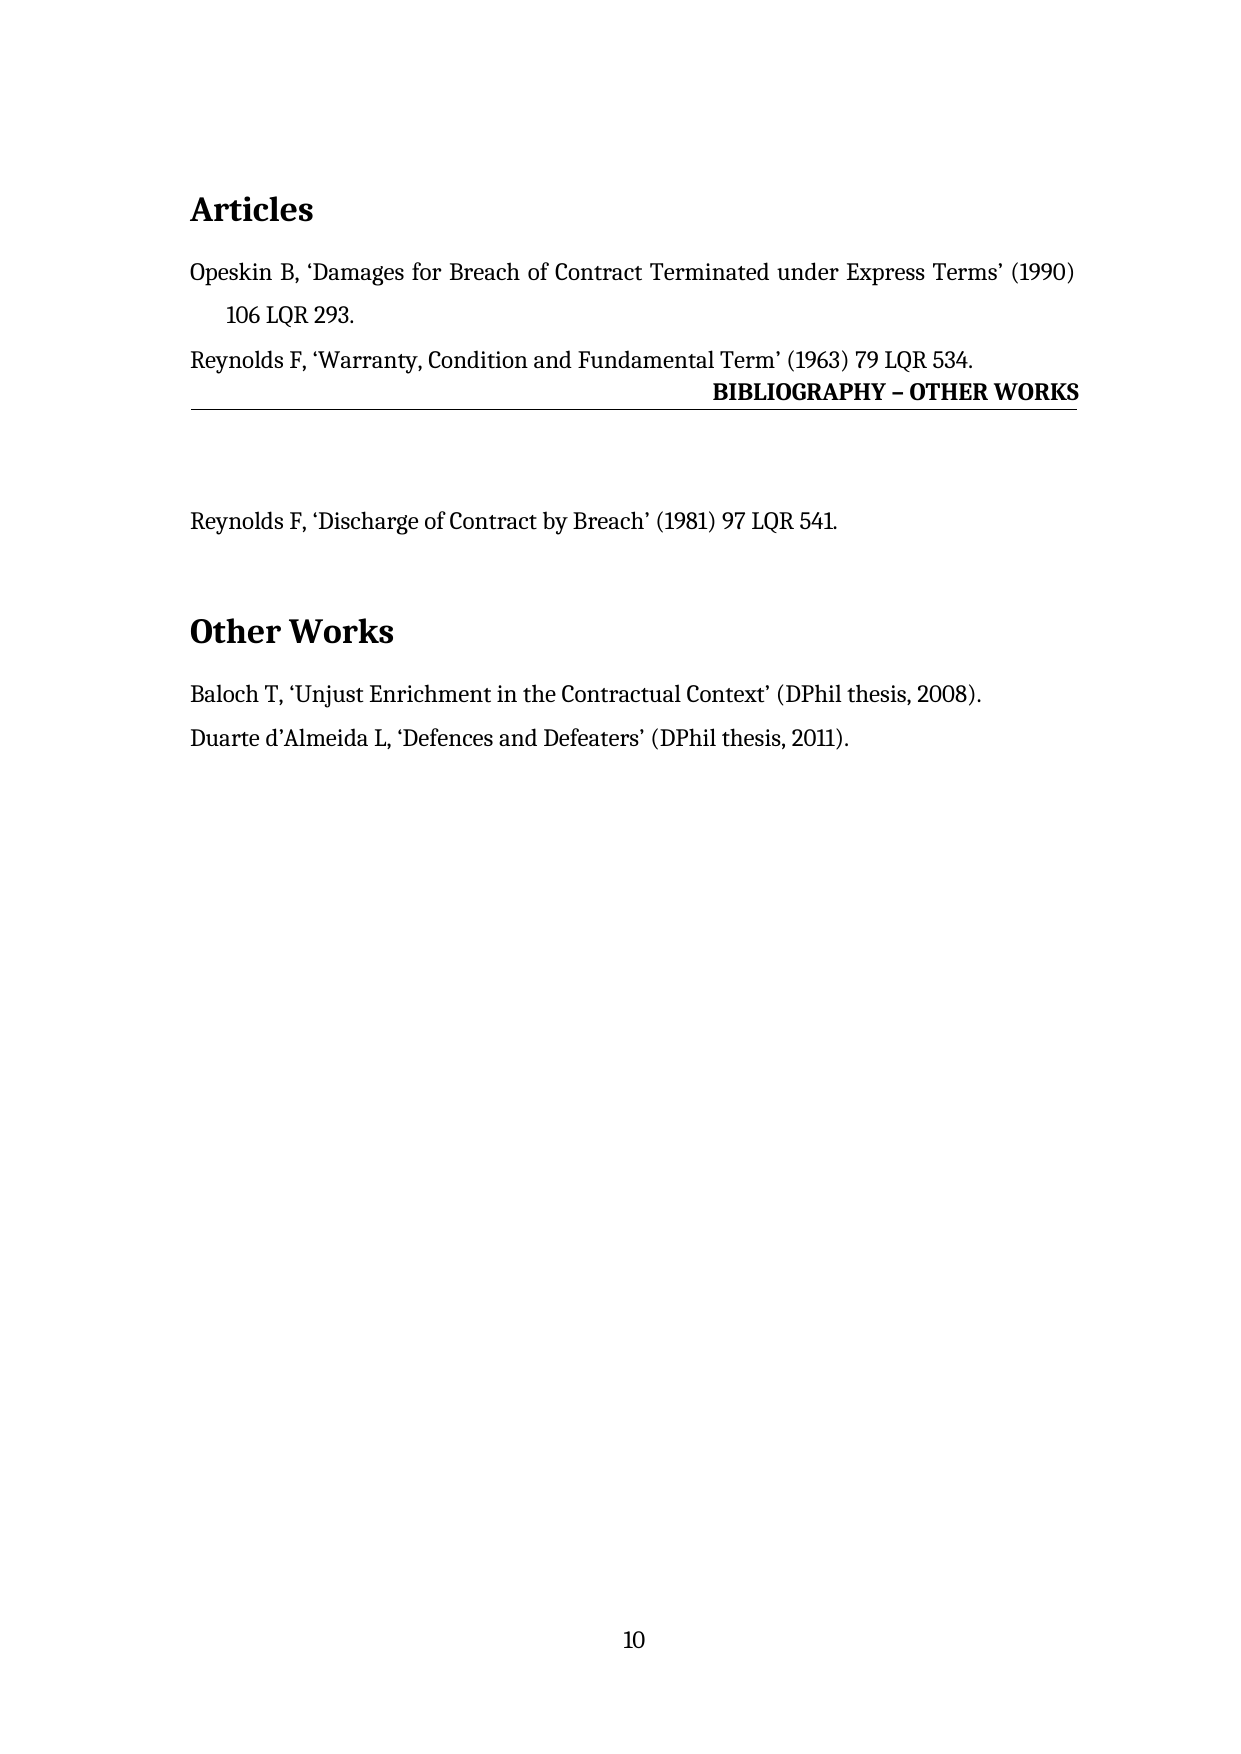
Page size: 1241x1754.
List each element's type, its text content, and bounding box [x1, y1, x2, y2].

subtitle Articles [190, 189, 1077, 230]
text Reynolds F, ‘Warranty, Condition and Fundamental Term’ (1963) 79 LQR 534. [190, 346, 1077, 374]
text Duarte d’Almeida L, ‘Defences and Defeaters’ (DPhil thesis, 2011). [190, 724, 1077, 753]
text Reynolds F, ‘Discharge of Contract by Breach’ (1981) 97 LQR 541. [190, 507, 1077, 535]
text BIBLIOGRAPHY – OTHER WORKS [191, 378, 1079, 407]
text Opeskin B, ‘Damages for Breach of Contract Terminated under Express Terms’ (1990) 106 LQR 293. [190, 257, 1077, 330]
subtitle Other Works [190, 612, 1077, 652]
text Baloch T, ‘Unjust Enrichment in the Contractual Context’ (DPhil thesis, 2008). [190, 680, 1077, 708]
